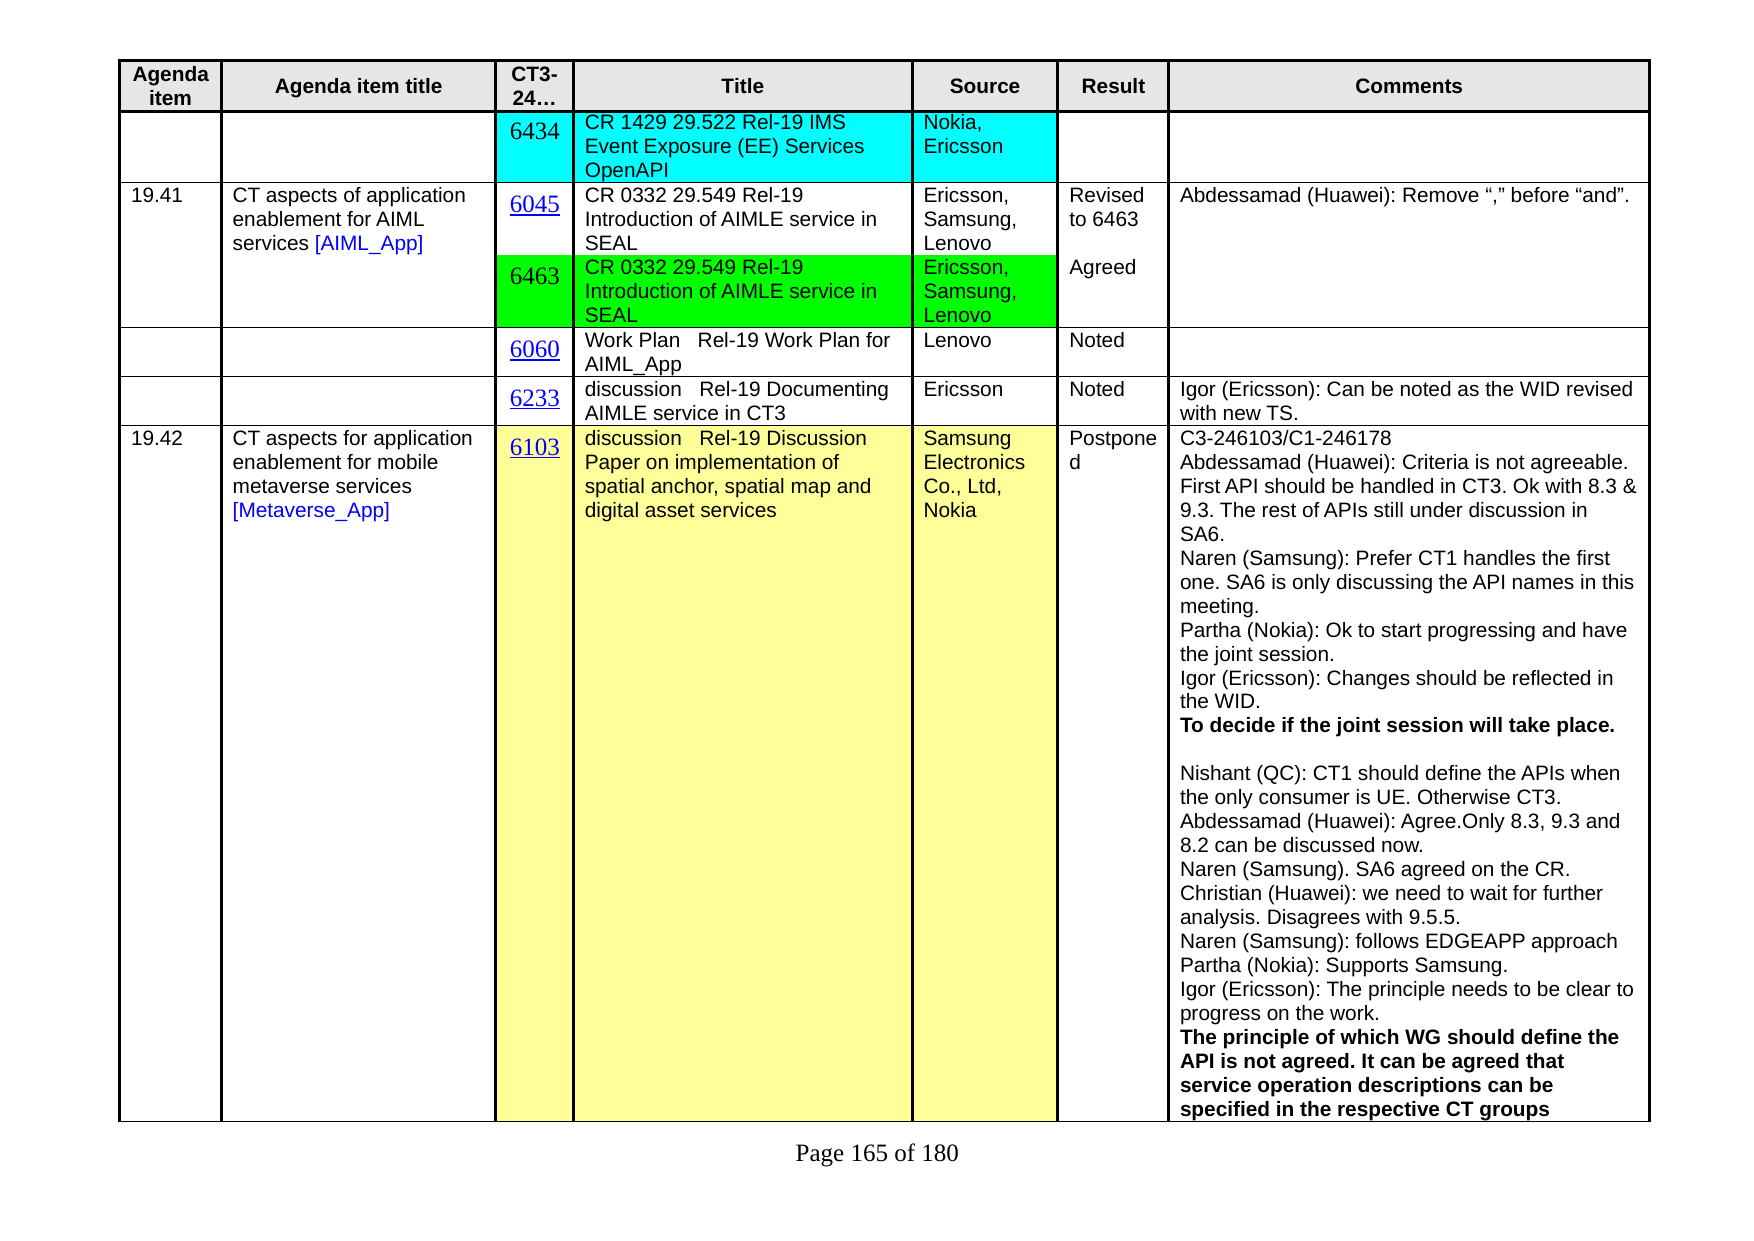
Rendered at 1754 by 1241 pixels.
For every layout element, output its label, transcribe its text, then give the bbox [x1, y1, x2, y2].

table_header CT3-24… [497, 62, 572, 110]
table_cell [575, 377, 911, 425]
table_header Agenda item [121, 62, 220, 110]
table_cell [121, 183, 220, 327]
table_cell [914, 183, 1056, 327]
table_header Comments [1170, 62, 1648, 110]
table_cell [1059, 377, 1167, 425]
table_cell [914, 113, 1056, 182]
table_header Result [1059, 62, 1167, 110]
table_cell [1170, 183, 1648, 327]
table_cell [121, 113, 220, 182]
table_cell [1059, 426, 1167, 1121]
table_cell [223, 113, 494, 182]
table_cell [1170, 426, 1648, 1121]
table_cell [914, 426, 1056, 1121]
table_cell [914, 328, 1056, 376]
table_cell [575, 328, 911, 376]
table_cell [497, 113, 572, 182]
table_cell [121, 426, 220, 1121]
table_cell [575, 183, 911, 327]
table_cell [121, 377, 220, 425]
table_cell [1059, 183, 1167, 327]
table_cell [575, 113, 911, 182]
table_header Agenda item title [223, 62, 494, 110]
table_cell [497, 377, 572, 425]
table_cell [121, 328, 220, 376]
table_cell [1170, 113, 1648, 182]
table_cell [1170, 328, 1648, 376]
table_header Source [914, 62, 1056, 110]
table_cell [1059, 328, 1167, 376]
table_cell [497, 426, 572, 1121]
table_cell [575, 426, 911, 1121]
table_header Title [575, 62, 911, 110]
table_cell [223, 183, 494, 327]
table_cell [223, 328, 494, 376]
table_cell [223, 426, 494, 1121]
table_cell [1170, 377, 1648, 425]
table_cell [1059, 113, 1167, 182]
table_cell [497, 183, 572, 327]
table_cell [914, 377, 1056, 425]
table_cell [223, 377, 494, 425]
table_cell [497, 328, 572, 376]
